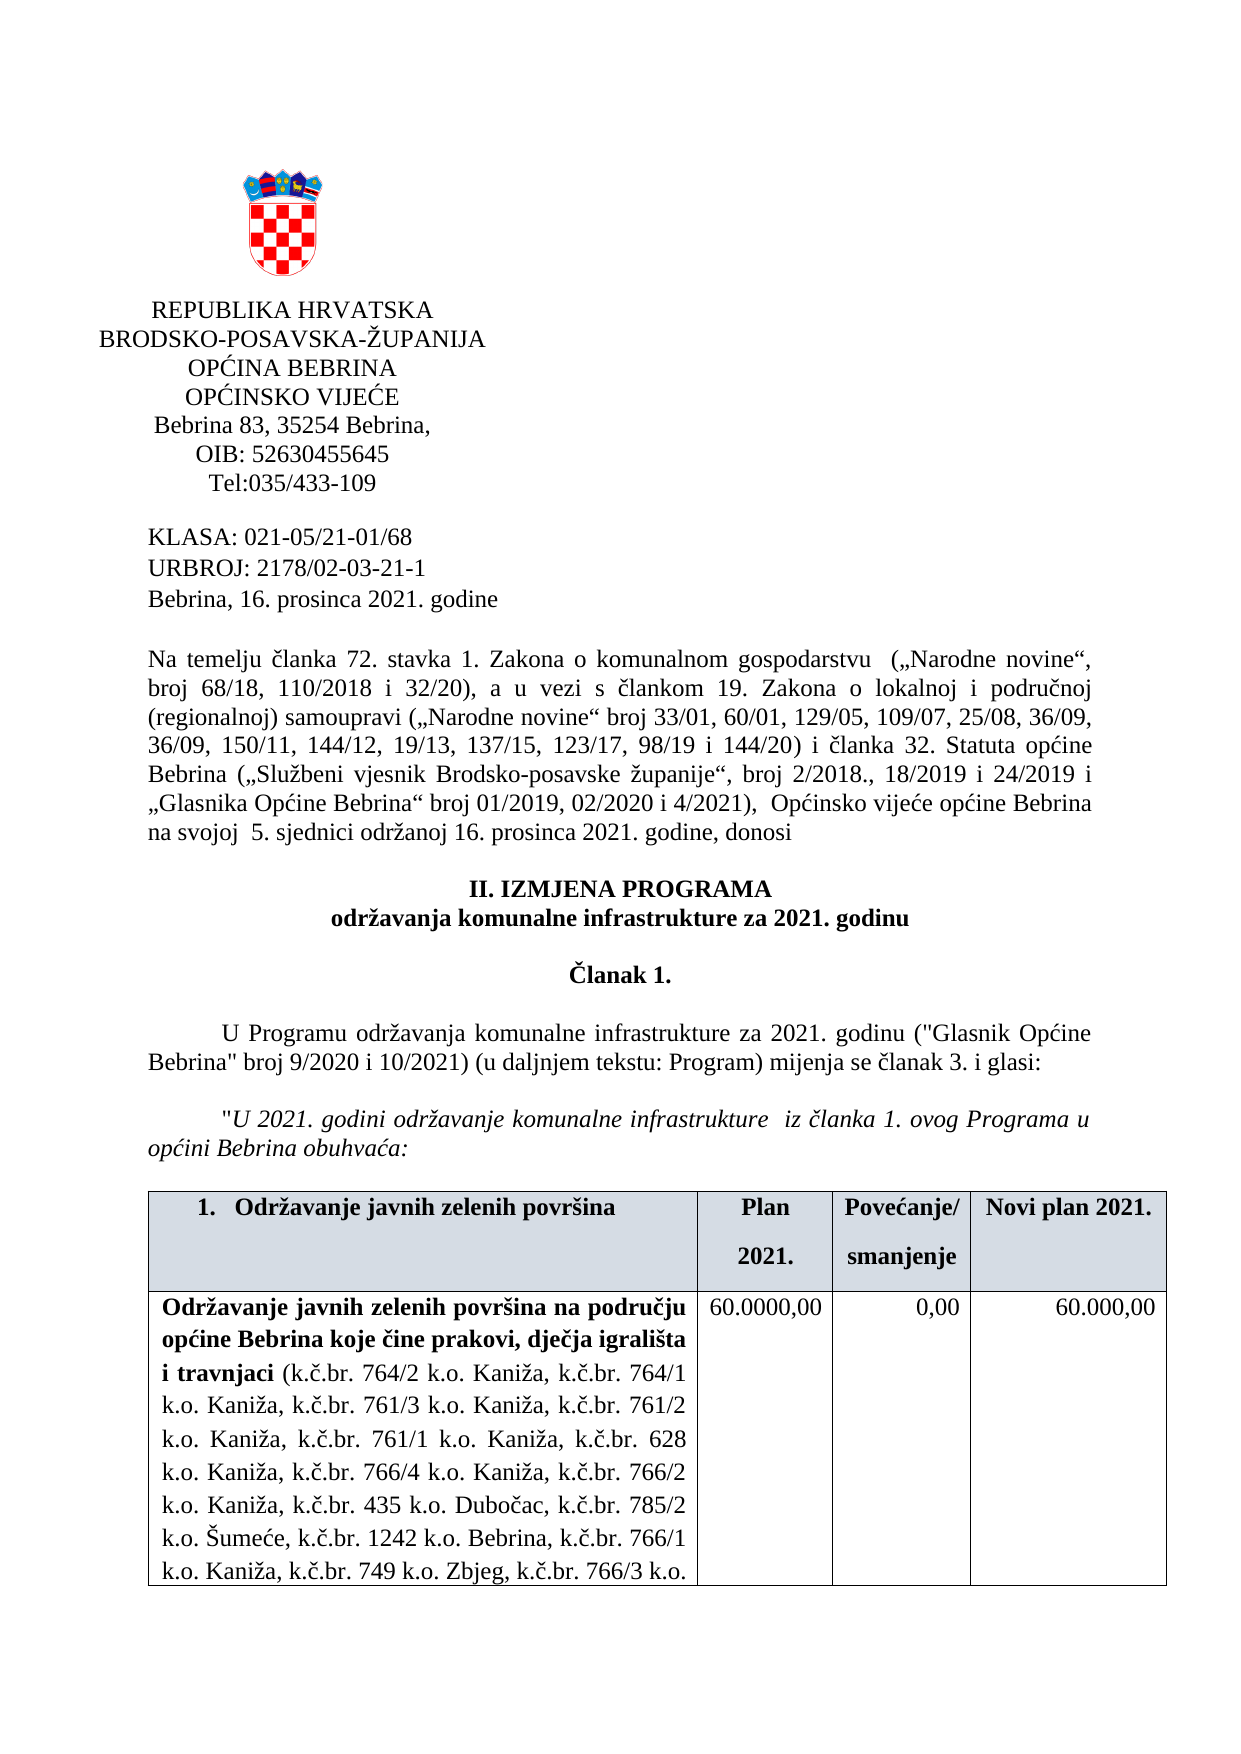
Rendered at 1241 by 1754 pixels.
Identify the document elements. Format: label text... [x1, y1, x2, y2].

table_header Novi plan 2021. [971, 1192, 1166, 1291]
text KLASA: 021-05/21-01/68 [148, 522, 1093, 551]
text U Programu održavanja komunalne infrastrukture za 2021. godinu ("Glasnik Općine Bebrina" broj 9/2020 i 10/2021) (u daljnjem tekstu: Program) mijenja se članak 3. i glasi: [148, 1018, 1093, 1076]
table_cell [149, 1292, 697, 1584]
table_header Održavanje javnih zelenih površina [149, 1192, 697, 1291]
table_cell 60.0000,00 [698, 1292, 832, 1584]
text URBROJ: 2178/02-03-21-1 [148, 553, 1093, 582]
picture [242, 169, 323, 276]
text Bebrina, 16. prosinca 2021. godine [148, 584, 1093, 613]
text Na temelju članka 72. stavka 1. Zakona o komunalnom gospodarstvu („Narodne novine“, broj 68/18, 110/2018 i 32/20), a u vezi s člankom 19. Zakona o lokalnoj i područnoj (regionalnoj) samoupravi („Narodne novine“ broj 33/01, 60/01, 129/05, 109/07, 25/08, 36/09, 36/09, 150/11, 144/12, 19/13, 137/15, 123/17, 98/19 i 144/20) i članka 32. Statuta općine Bebrina („Službeni vjesnik Brodsko-posavske županije“, broj 2/2018., 18/2019 i 24/2019 i „Glasnika Općine Bebrina“ broj 01/2019, 02/2020 i 4/2021), Općinsko vijeće općine Bebrina na svojoj 5. sjednici održanoj 16. prosinca 2021. godine, donosi [148, 644, 1093, 846]
text Članak 1. [148, 961, 1093, 989]
text "U 2021. godini održavanje komunalne infrastrukture iz članka 1. ovog Programa u općini Bebrina obuhvaća: [148, 1104, 1093, 1162]
subtitle održavanja komunalne infrastrukture za 2021. godinu [148, 903, 1093, 932]
table_header Povećanje/ smanjenje [833, 1192, 970, 1291]
subtitle II. IZMJENA PROGRAMA [148, 874, 1093, 903]
table_cell 60.000,00 [971, 1292, 1166, 1584]
table_cell 0,00 [833, 1292, 970, 1584]
table_header Plan 2021. [698, 1192, 832, 1291]
